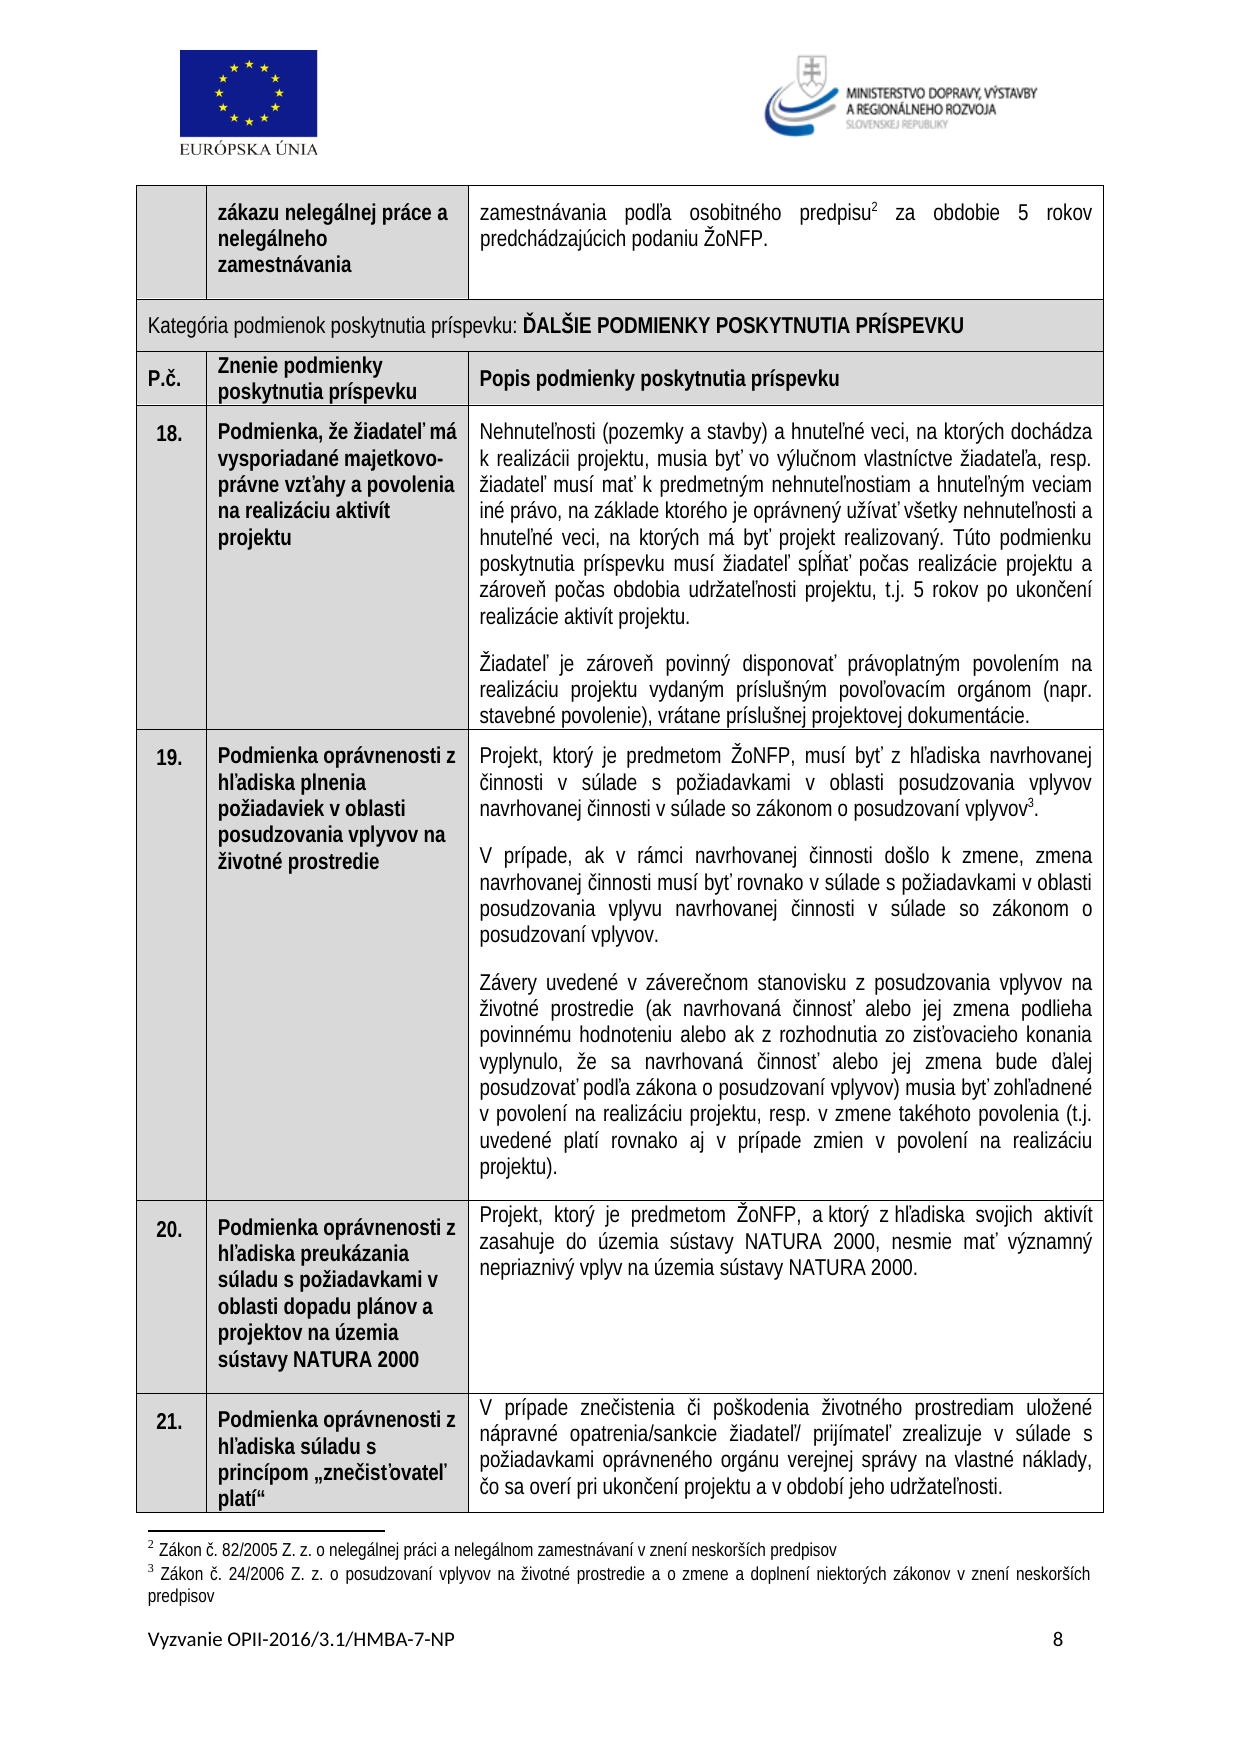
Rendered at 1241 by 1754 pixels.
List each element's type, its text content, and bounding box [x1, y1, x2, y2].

table_cell [137, 406, 206, 729]
table_cell Znenie podmienky poskytnutia príspevku [207, 352, 468, 404]
table_cell Popis podmienky poskytnutia príspevku [469, 352, 1103, 404]
table_cell Nehnuteľnosti (pozemky a stavby) a hnuteľné veci, na ktorých dochádza k realizácii projektu, musia byť vo výlučnom vlastníctve žiadateľa, resp. žiadateľ musí mať k predmetným nehnuteľnostiam a hnuteľným veciam iné právo, na základe ktorého je oprávnený užívať všetky nehnuteľnosti a hnuteľné veci, na ktorých má byť projekt realizovaný. Túto podmienku poskytnutia príspevku musí žiadateľ spĺňať počas realizácie projektu a zároveň počas obdobia udržateľnosti projektu, t.j. 5 rokov po ukončení realizácie aktivít projektu. Žiadateľ je zároveň povinný disponovať právoplatným povolením na realizáciu projektu vydaným príslušným povoľovacím orgánom (napr. stavebné povolenie), vrátane príslušnej projektovej dokumentácie. [469, 406, 1103, 729]
picture [757, 50, 1043, 149]
table_cell Kategória podmienok poskytnutia príspevku: Ďalšie podmienky poskytnutia príspevku [137, 300, 1103, 351]
table_cell Projekt, ktorý je predmetom ŽoNFP, musí byť z hľadiska navrhovanej činnosti v súlade s požiadavkami v oblasti posudzovania vplyvov navrhovanej činnosti v súlade so zákonom o posudzovaní vplyvov. V prípade, ak v rámci navrhovanej činnosti došlo k zmene, zmena navrhovanej činnosti musí byť rovnako v súlade s požiadavkami v oblasti posudzovania vplyvu navrhovanej činnosti v súlade so zákonom o posudzovaní vplyvov. Závery uvedené v záverečnom stanovisku z posudzovania vplyvov na životné prostredie (ak navrhovaná činnosť alebo jej zmena podlieha povinnému hodnoteniu alebo ak z rozhodnutia zo zisťovacieho konania vyplynulo, že sa navrhovaná činnosť alebo jej zmena bude ďalej posudzovať podľa zákona o posudzovaní vplyvov) musia byť zohľadnené v povolení na realizáciu projektu, resp. v zmene takéhoto povolenia (t.j. uvedené platí rovnako aj v prípade zmien v povolení na realizáciu projektu). [469, 730, 1103, 1200]
table_cell [137, 1394, 206, 1512]
table_cell [137, 1201, 206, 1393]
table_cell Podmienka oprávnenosti z hľadiska preukázania súladu s požiadavkami v oblasti dopadu plánov a projektov na územia sústavy NATURA 2000 [207, 1201, 468, 1393]
table_cell [137, 730, 206, 1200]
table_cell Podmienka neporušenia zákazu nelegálnej práce a nelegálneho zamestnávania [207, 186, 468, 298]
table_cell P.č. [137, 352, 206, 404]
table_cell Projekt, ktorý je predmetom ŽoNFP, a ktorý z hľadiska svojich aktivít zasahuje do územia sústavy NATURA 2000, nesmie mať významný nepriaznivý vplyv na územia sústavy NATURA 2000. [469, 1201, 1103, 1393]
picture [179, 50, 318, 155]
table_cell V prípade znečistenia či poškodenia životného prostrediam uložené nápravné opatrenia/sankcie žiadateľ/ prijímateľ zrealizuje v súlade s požiadavkami oprávneného orgánu verejnej správy na vlastné náklady, čo sa overí pri ukončení projektu a v období jeho udržateľnosti. [469, 1394, 1103, 1512]
table_cell [137, 186, 206, 298]
table_cell Podmienka, že žiadateľ má vysporiadané majetkovo-právne vzťahy a povolenia na realizáciu aktivít projektu [207, 406, 468, 729]
table_cell Podmienka oprávnenosti z hľadiska plnenia požiadaviek v oblasti posudzovania vplyvov na životné prostredie [207, 730, 468, 1200]
table_cell Podmienka oprávnenosti z hľadiska súladu s princípom „znečisťovateľ platí“ [207, 1394, 468, 1512]
